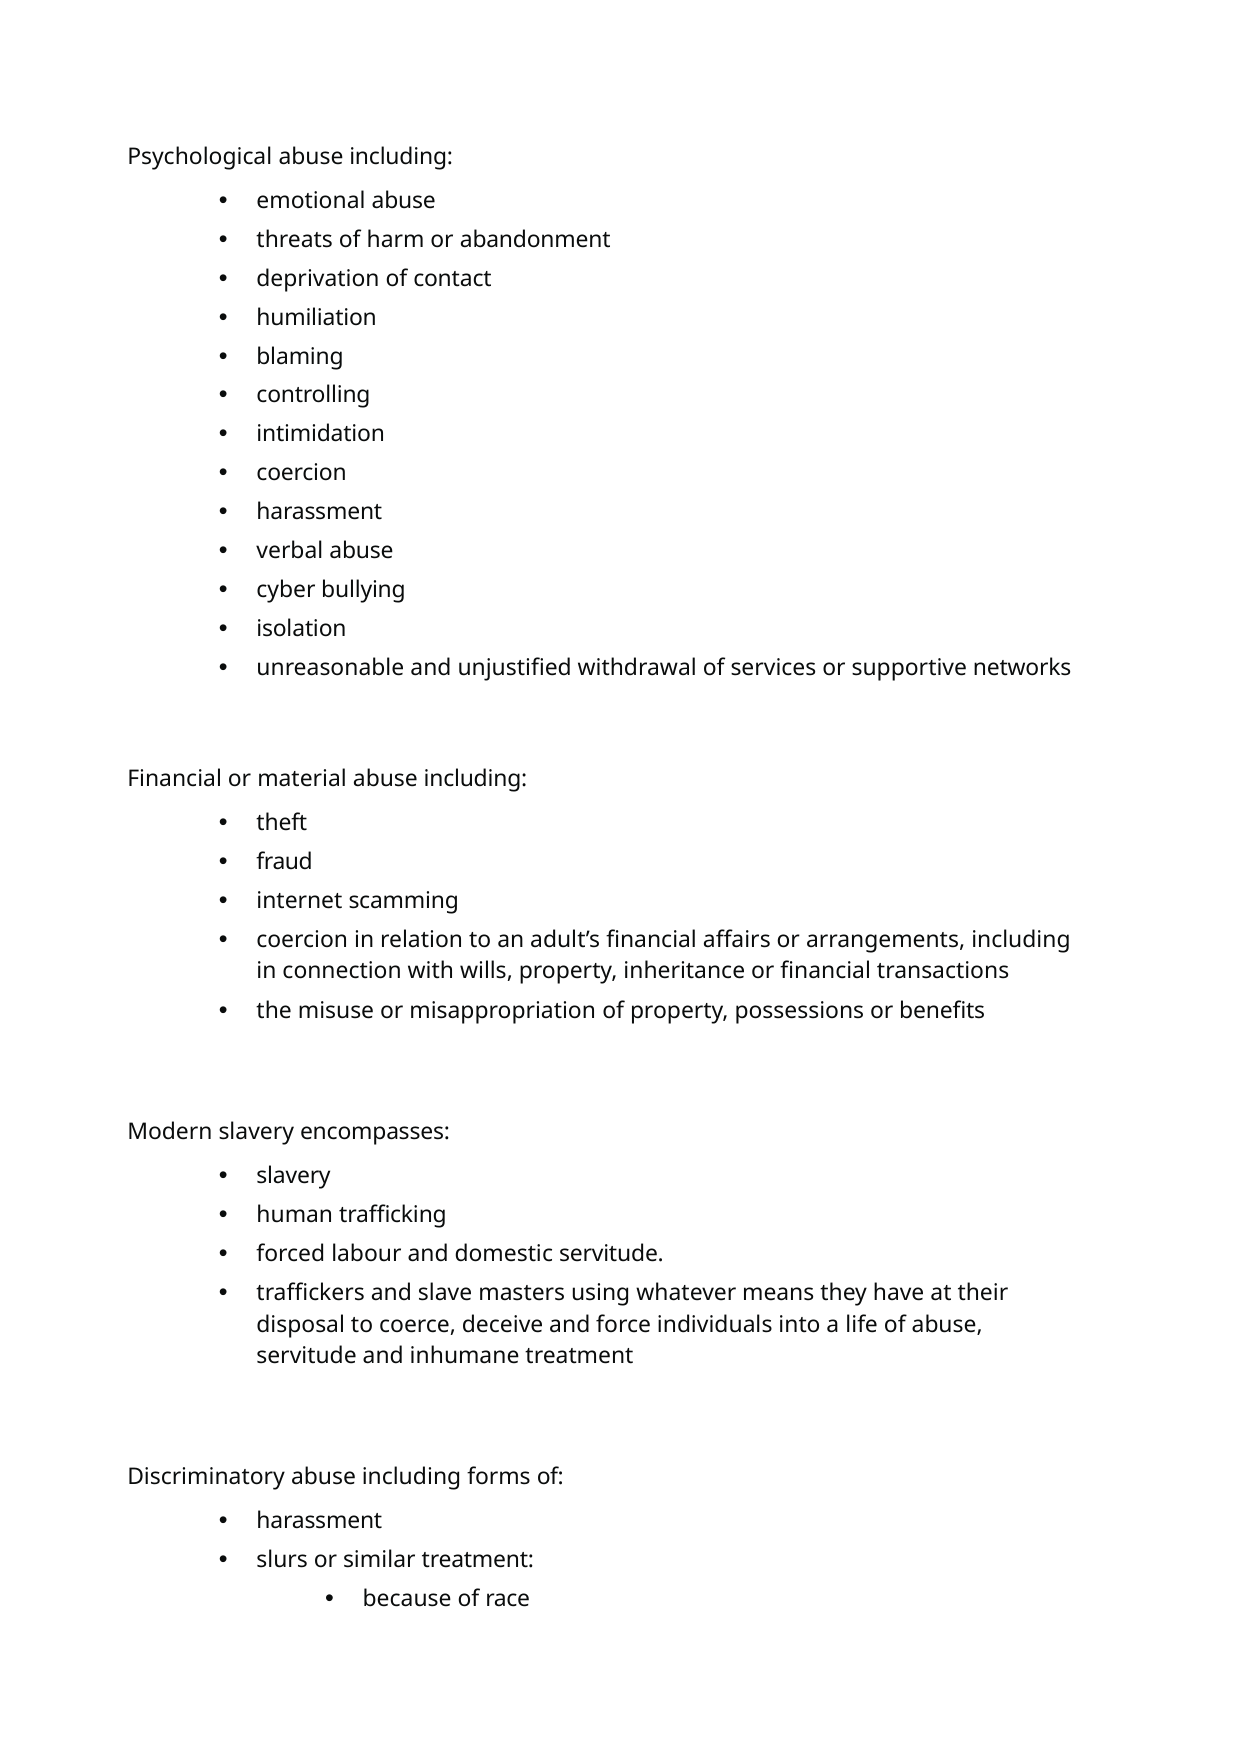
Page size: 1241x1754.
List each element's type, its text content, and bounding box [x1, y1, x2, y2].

list because of race [325, 1582, 1113, 1613]
list theft [219, 806, 1113, 837]
list blaming [219, 340, 1113, 371]
list harassment [219, 1504, 1113, 1535]
list the misuse or misappropriation of property, possessions or benefits [219, 993, 1113, 1025]
list intimidation [219, 417, 1113, 448]
list threats of harm or abandonment [219, 223, 1113, 254]
list deprivation of contact [219, 262, 1113, 293]
subtitle Psychological abuse including: [127, 139, 1113, 171]
list slurs or similar treatment: [219, 1543, 1113, 1574]
list controlling [219, 378, 1113, 409]
list verbal abuse [219, 534, 1113, 565]
list slavery [219, 1159, 1113, 1190]
list unreasonable and unjustified withdrawal of services or supportive networks [219, 651, 1113, 682]
subtitle Discriminatory abuse including forms of: [127, 1459, 1113, 1491]
list humiliation [219, 301, 1113, 332]
list coercion [219, 456, 1113, 487]
list harassment [219, 495, 1113, 526]
list traffickers and slave masters using whatever means they have at their disposal to coerce, deceive and force individuals into a life of abuse, servitude and inhumane treatment [219, 1276, 1030, 1370]
subtitle Financial or material abuse including: [127, 762, 1113, 793]
subtitle Modern slavery encompasses: [127, 1115, 1113, 1146]
list cyber bullying [219, 573, 1113, 604]
list coercion in relation to an adult’s financial affairs or arrangements, including in connection with wills, property, inheritance or financial transactions [219, 923, 1084, 986]
list internet scamming [219, 884, 1113, 916]
list forced labour and domestic servitude. [219, 1237, 1113, 1268]
list isolation [219, 612, 1113, 643]
list fraud [219, 845, 1113, 877]
list emotional abuse [219, 184, 1113, 215]
list human trafficking [219, 1198, 1113, 1229]
